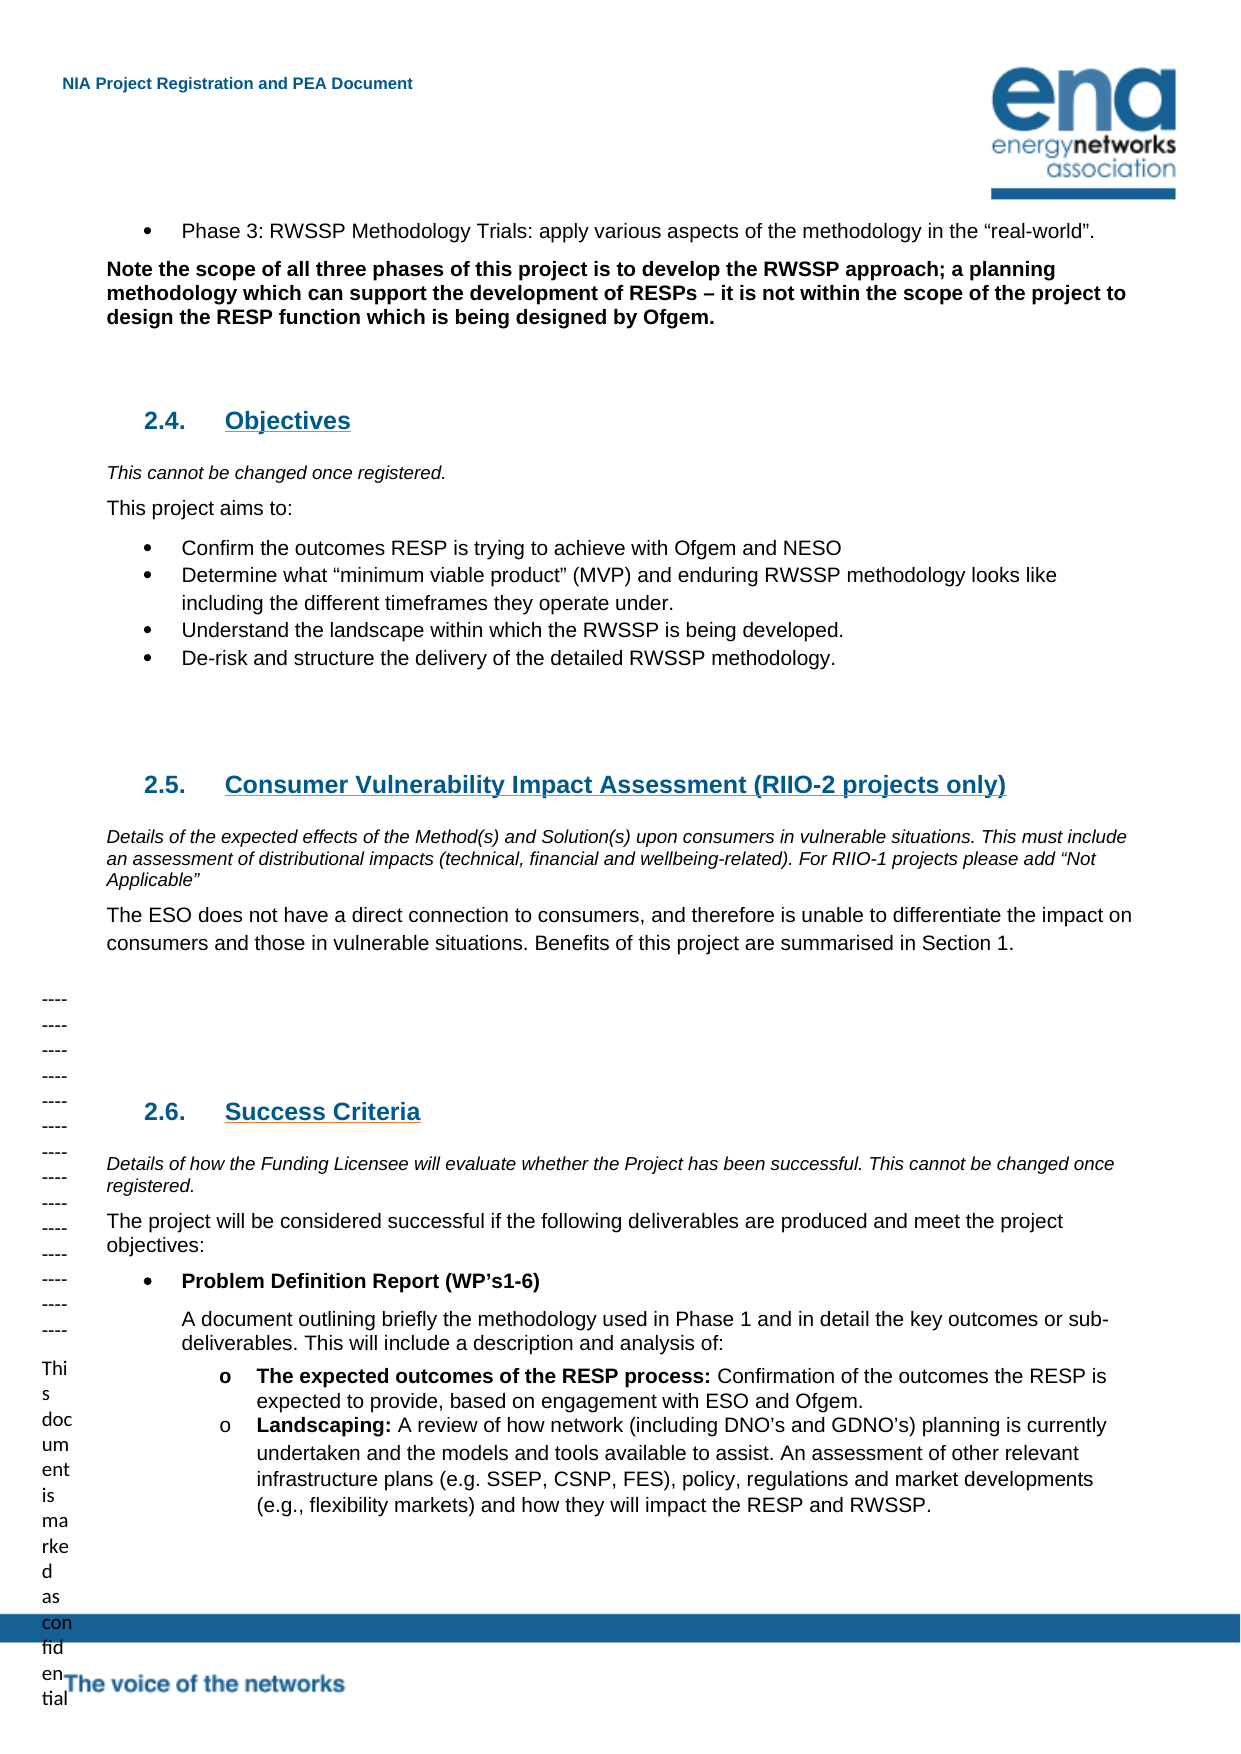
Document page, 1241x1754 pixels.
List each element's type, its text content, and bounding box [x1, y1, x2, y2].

list Determine what “minimum viable product” (MVP) and enduring RWSSP methodology looks like including the different timeframes they operate under. [144, 563, 1134, 615]
text The ESO does not have a direct connection to consumers, and therefore is unable to differentiate the impact on consumers and those in vulnerable situations. Benefits of this project are summarised in Section 1. [106, 903, 1134, 1064]
text Details of how the Funding Licensee will evaluate whether the Project has been successful. This cannot be changed once registered. [106, 1153, 1134, 1196]
text Details of the expected effects of the Method(s) and Solution(s) upon consumers in vulnerable situations. This must include an assessment of distributional impacts (technical, financial and wellbeing-related). For RIIO-1 projects please add “Not Applicable” [106, 826, 1134, 891]
text This cannot be changed once registered. [106, 462, 1134, 483]
list Confirm the outcomes RESP is trying to achieve with Ofgem and NESO [144, 536, 1134, 560]
list Phase 3: RWSSP Methodology Trials: apply various aspects of the methodology in the “real-world”. [144, 218, 1134, 243]
subtitle Consumer Vulnerability Impact Assessment (RIIO-2 projects only) [144, 770, 1134, 799]
list Problem Definition Report (WP’s1-6) [144, 1269, 1134, 1293]
text This project aims to: [106, 496, 1134, 519]
subtitle Objectives [144, 406, 1134, 435]
subtitle Success Criteria [144, 1097, 1134, 1126]
list De-risk and structure the delivery of the detailed RWSSP methodology. [144, 646, 1134, 670]
text Note the scope of all three phases of this project is to develop the RWSSP approach; a planning methodology which can support the development of RESPs – it is not within the scope of the project to design the RESP function which is being designed by Ofgem. [106, 257, 1134, 377]
list Understand the landscape within which the RWSSP is being developed. [144, 618, 1134, 642]
list The expected outcomes of the RESP process: Confirmation of the outcomes the RESP is expected to provide, based on engagement with ESO and Ofgem. [219, 1363, 1134, 1413]
list Landscaping: A review of how network (including DNO’s and GDNO’s) planning is currently undertaken and the models and tools available to assist. An assessment of other relevant infrastructure plans (e.g. SSEP, CSNP, FES), policy, regulations and market developments (e.g., flexibility markets) and how they will impact the RESP and RWSSP. [219, 1413, 1134, 1517]
text The project will be considered successful if the following deliverables are produced and meet the project objectives: [106, 1208, 1134, 1256]
list A document outlining briefly the methodology used in Phase 1 and in detail the key outcomes or sub-deliverables. This will include a description and analysis of: [181, 1307, 1134, 1355]
